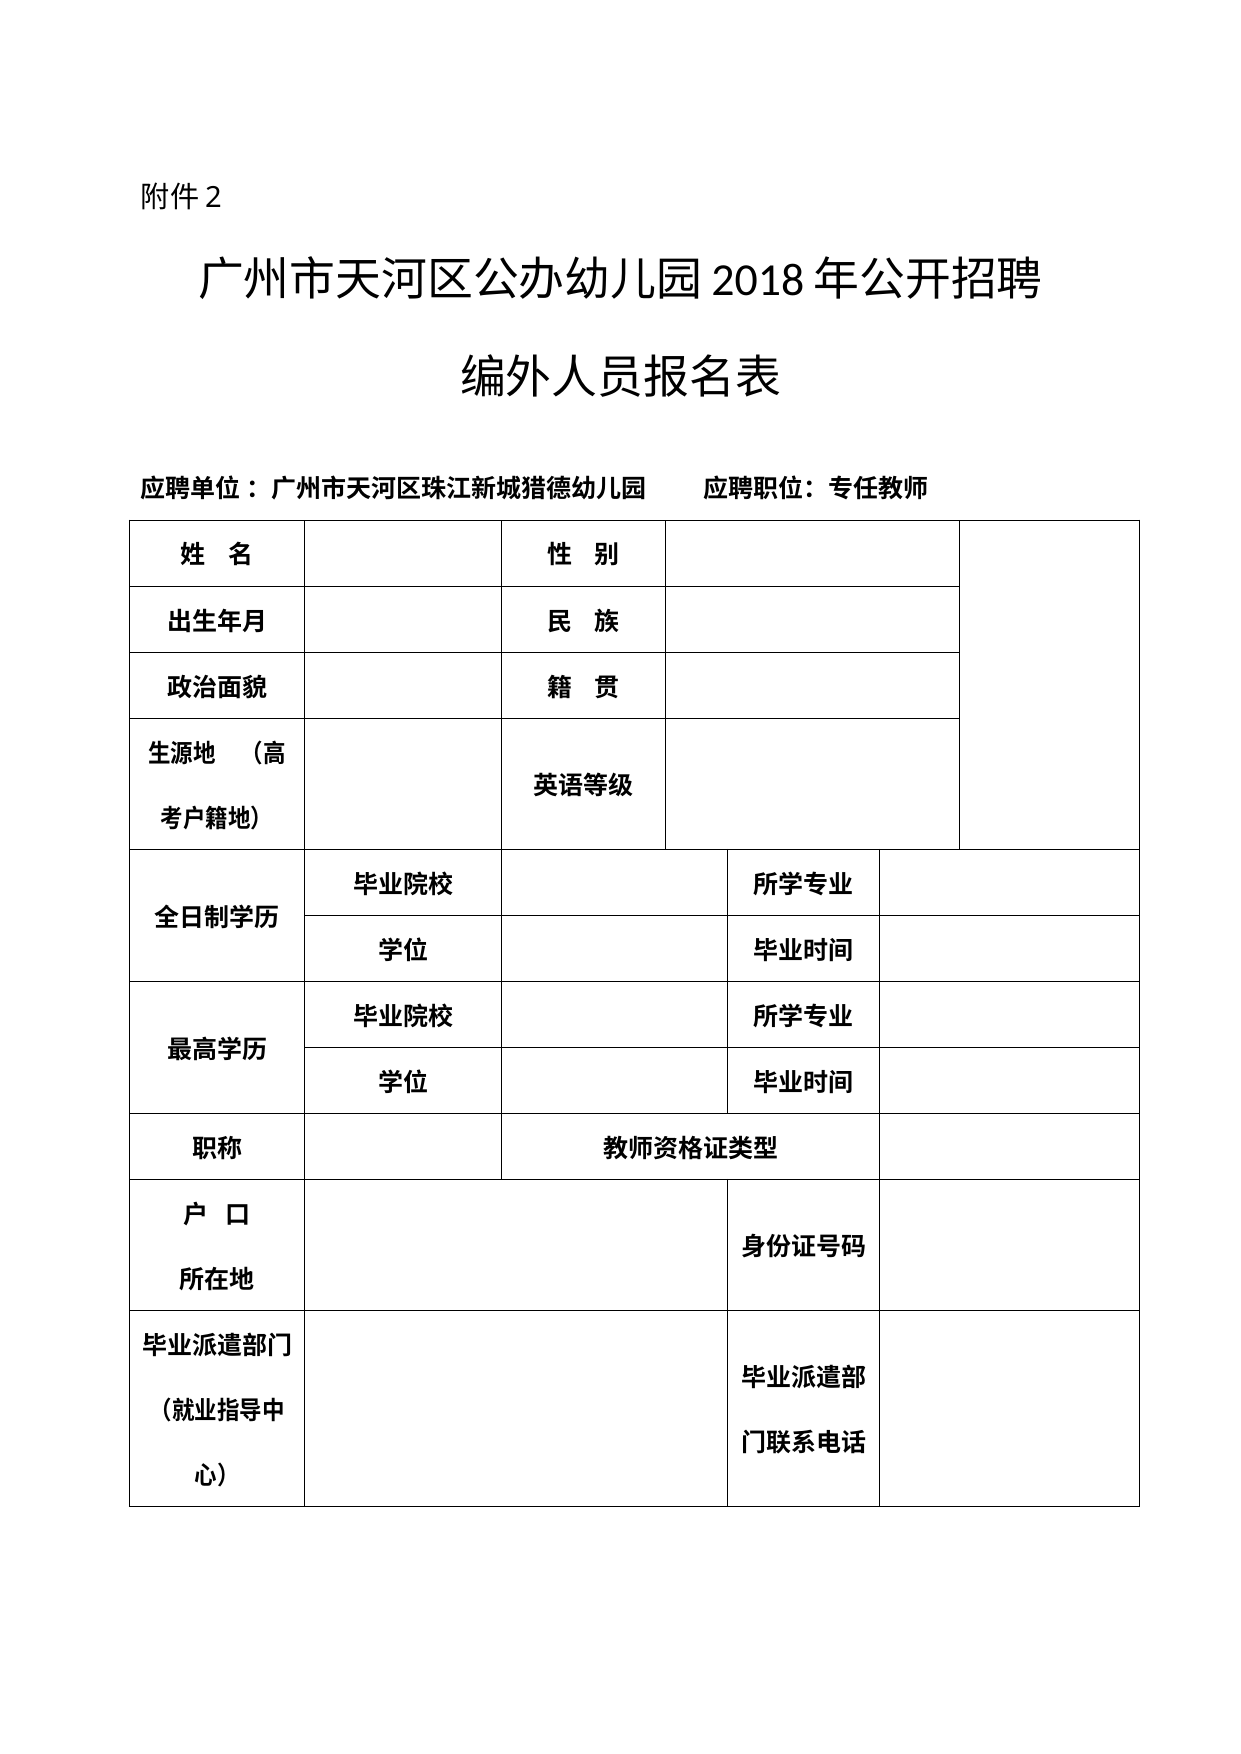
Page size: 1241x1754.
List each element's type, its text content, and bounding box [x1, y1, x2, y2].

table_cell [880, 1311, 1139, 1506]
table_cell 籍 贯 [502, 653, 665, 718]
table_cell 全日制学历 [130, 850, 304, 981]
table_cell 教师资格证类型 [502, 1114, 879, 1179]
table_cell [305, 1311, 727, 1506]
table_cell 出生年月 [130, 587, 304, 652]
table_cell [502, 850, 727, 915]
table_cell 学位 [305, 916, 501, 981]
table_cell 毕业时间 [728, 916, 879, 981]
table_cell [880, 850, 1139, 915]
table_cell 生源地 （高考户籍地） [130, 719, 304, 849]
table_cell [880, 982, 1139, 1047]
table_cell [880, 916, 1139, 981]
table_cell [305, 587, 501, 652]
table_cell 职称 [130, 1114, 304, 1179]
table_cell [305, 653, 501, 718]
table_cell 毕业派遣部门（就业指导中心） [130, 1311, 304, 1506]
table_header 性 别 [502, 521, 665, 586]
text 广州市天河区公办幼儿园2018年公开招聘 [141, 227, 1100, 324]
table_header 姓 名 [130, 521, 304, 586]
table_cell [666, 653, 959, 718]
table_cell 政治面貌 [130, 653, 304, 718]
table_cell 毕业时间 [728, 1048, 879, 1113]
table_header [305, 521, 501, 586]
table_cell [305, 719, 501, 849]
table_cell 所学专业 [728, 982, 879, 1047]
table_cell 身份证号码 [728, 1180, 879, 1310]
table_cell [666, 587, 959, 652]
table_cell 所学专业 [728, 850, 879, 915]
table_cell 毕业院校 [305, 982, 501, 1047]
table_cell 民 族 [502, 587, 665, 652]
text 附件2 [141, 162, 1100, 227]
table_cell [502, 1048, 727, 1113]
table_cell 学位 [305, 1048, 501, 1113]
table_cell [502, 916, 727, 981]
table_cell [880, 1048, 1139, 1113]
table_header [960, 521, 1139, 849]
table_cell [305, 1180, 727, 1310]
table_cell [666, 719, 959, 849]
text 编外人员报名表 [141, 324, 1100, 422]
table_cell [880, 1180, 1139, 1310]
table_cell 英语等级 [502, 719, 665, 849]
table_cell [305, 1114, 501, 1179]
table_cell 户 口 所在地 [130, 1180, 304, 1310]
table_cell 毕业院校 [305, 850, 501, 915]
table_header [666, 521, 959, 586]
table_cell [502, 982, 727, 1047]
table_cell [880, 1114, 1139, 1179]
table_cell 毕业派遣部门联系电话 [728, 1311, 879, 1506]
text 应聘单位 ：广州市天河区珠江新城猎德幼儿园 应聘职位：专任教师 [141, 454, 1100, 519]
table_cell 最高学历 [130, 982, 304, 1113]
